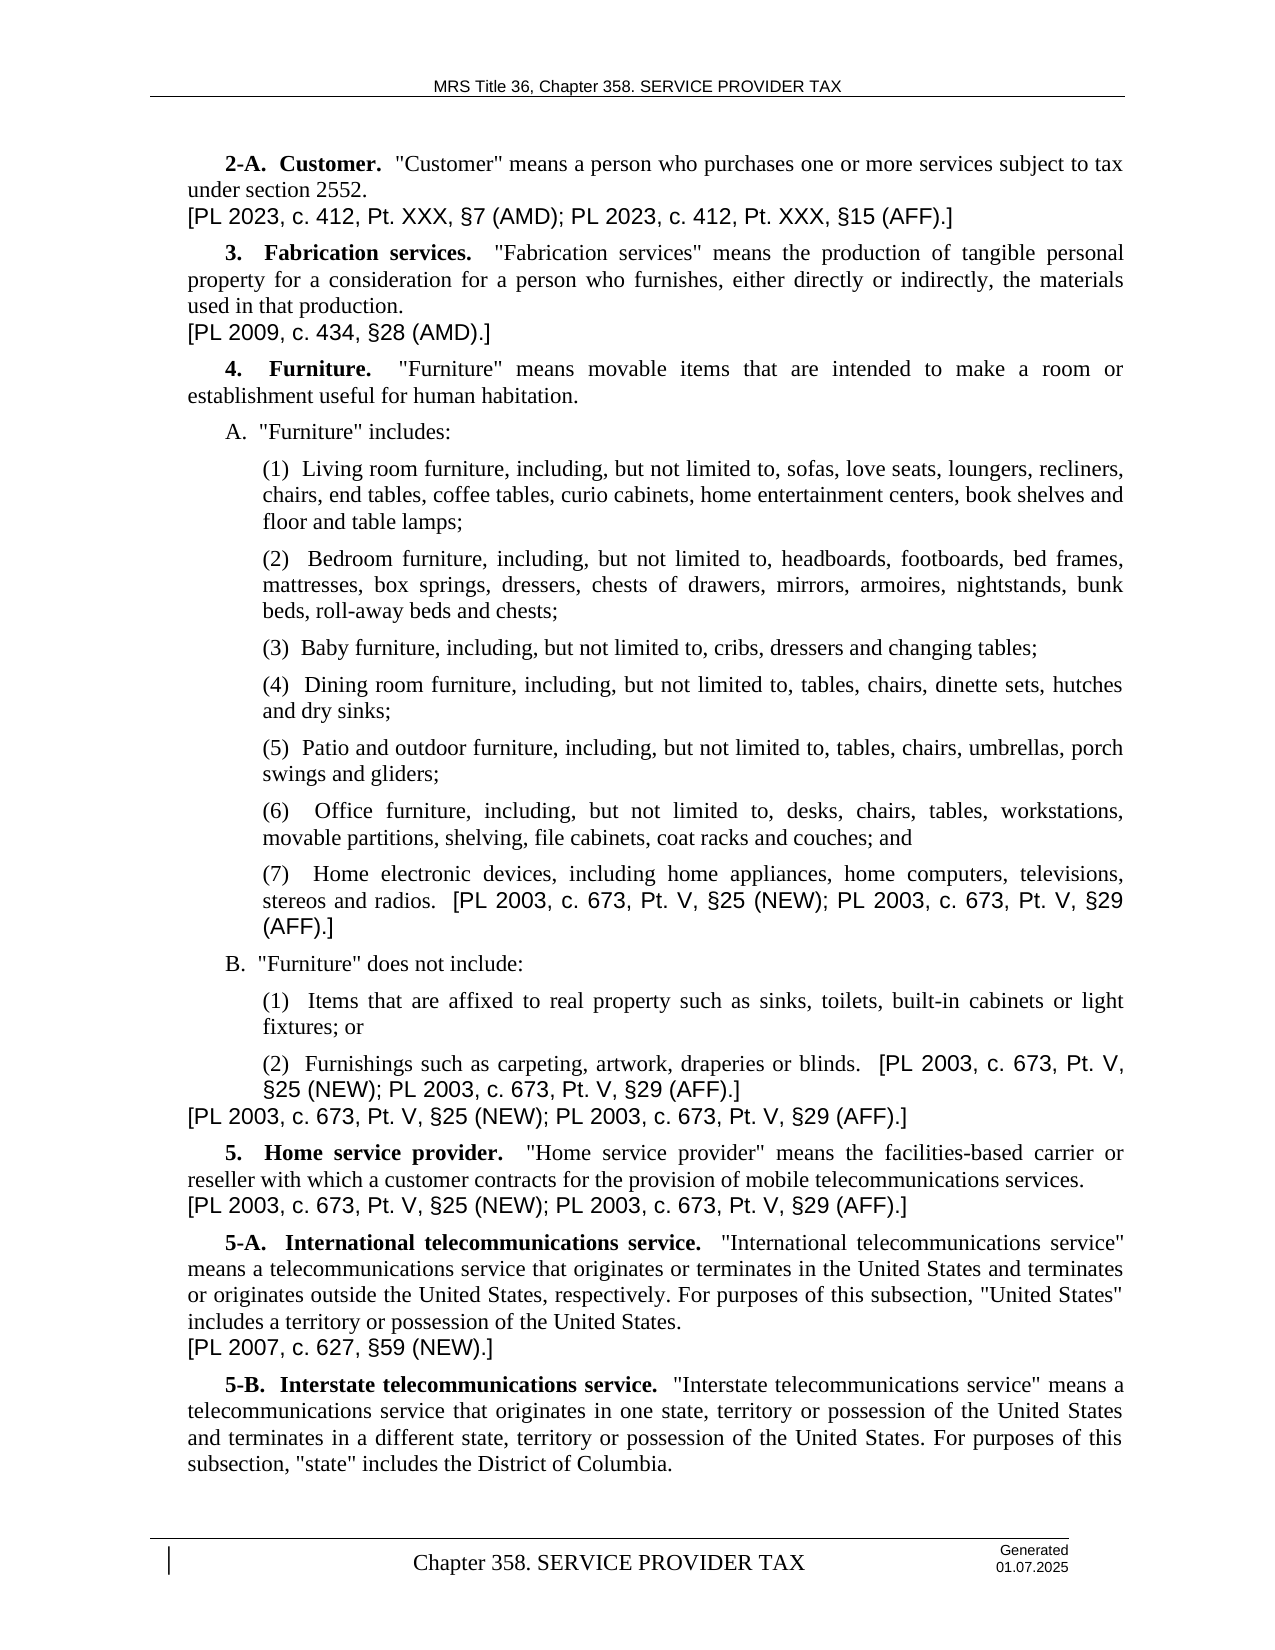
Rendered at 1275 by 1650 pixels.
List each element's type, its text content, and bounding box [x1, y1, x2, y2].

text (2) Furnishings such as carpeting, artwork, draperies or blinds. [PL 2003, c. 673, Pt. V, §25 (NEW); PL 2003, c. 673, Pt. V, §29 (AFF).] [262, 1050, 1125, 1103]
text 5-A. International telecommunications service. "International telecommunications service" means a telecommunications service that originates or terminates in the United States and terminates or originates outside the United States, respectively. For purposes of this subsection, "United States" includes a territory or possession of the United States. [187, 1229, 1125, 1334]
text (5) Patio and outdoor furniture, including, but not limited to, tables, chairs, umbrellas, porch swings and gliders; [262, 734, 1125, 787]
text [PL 2003, c. 673, Pt. V, §25 (NEW); PL 2003, c. 673, Pt. V, §29 (AFF).] [187, 1103, 1125, 1129]
text 4. Furniture. "Furniture" means movable items that are intended to make a room or establishment useful for human habitation. [187, 355, 1125, 408]
text (1) Items that are affixed to real property such as sinks, toilets, built-in cabinets or light fixtures; or [262, 987, 1125, 1039]
text A. "Furniture" includes: [225, 418, 1125, 445]
text (7) Home electronic devices, including home appliances, home computers, televisions, stereos and radios. [PL 2003, c. 673, Pt. V, §25 (NEW); PL 2003, c. 673, Pt. V, §29 (AFF).] [262, 860, 1125, 939]
text [PL 2007, c. 627, §59 (NEW).] [187, 1334, 1125, 1361]
text [PL 2003, c. 673, Pt. V, §25 (NEW); PL 2003, c. 673, Pt. V, §29 (AFF).] [187, 1192, 1125, 1218]
text (4) Dining room furniture, including, but not limited to, tables, chairs, dinette sets, hutches and dry sinks; [262, 671, 1125, 724]
text (2) Bedroom furniture, including, but not limited to, headboards, footboards, bed frames, mattresses, box springs, dressers, chests of drawers, mirrors, armoires, nightstands, bunk beds, roll-away beds and chests; [262, 545, 1125, 624]
text (1) Living room furniture, including, but not limited to, sofas, love seats, loungers, recliners, chairs, end tables, coffee tables, curio cabinets, home entertainment centers, book shelves and floor and table lamps; [262, 455, 1125, 534]
text 2-A. Customer. "Customer" means a person who purchases one or more services subject to tax under section 2552. [187, 150, 1125, 203]
text (3) Baby furniture, including, but not limited to, cribs, dressers and changing tables; [262, 634, 1125, 661]
text [PL 2023, c. 412, Pt. XXX, §7 (AMD); PL 2023, c. 412, Pt. XXX, §15 (AFF).] [187, 203, 1125, 229]
text 5-B. Interstate telecommunications service. "Interstate telecommunications service" means a telecommunications service that originates in one state, territory or possession of the United States and terminates in a different state, territory or possession of the United States. For purposes of this subsection, "state" includes the District of Columbia. [187, 1371, 1125, 1476]
text 5. Home service provider. "Home service provider" means the facilities-based carrier or reseller with which a customer contracts for the provision of mobile telecommunications services. [187, 1139, 1125, 1192]
text 3. Fabrication services. "Fabrication services" means the production of tangible personal property for a consideration for a person who furnishes, either directly or indirectly, the materials used in that production. [187, 239, 1125, 318]
text [PL 2009, c. 434, §28 (AMD).] [187, 318, 1125, 345]
text B. "Furniture" does not include: [225, 950, 1125, 976]
text (6) Office furniture, including, but not limited to, desks, chairs, tables, workstations, movable partitions, shelving, file cabinets, coat racks and couches; and [262, 797, 1125, 850]
